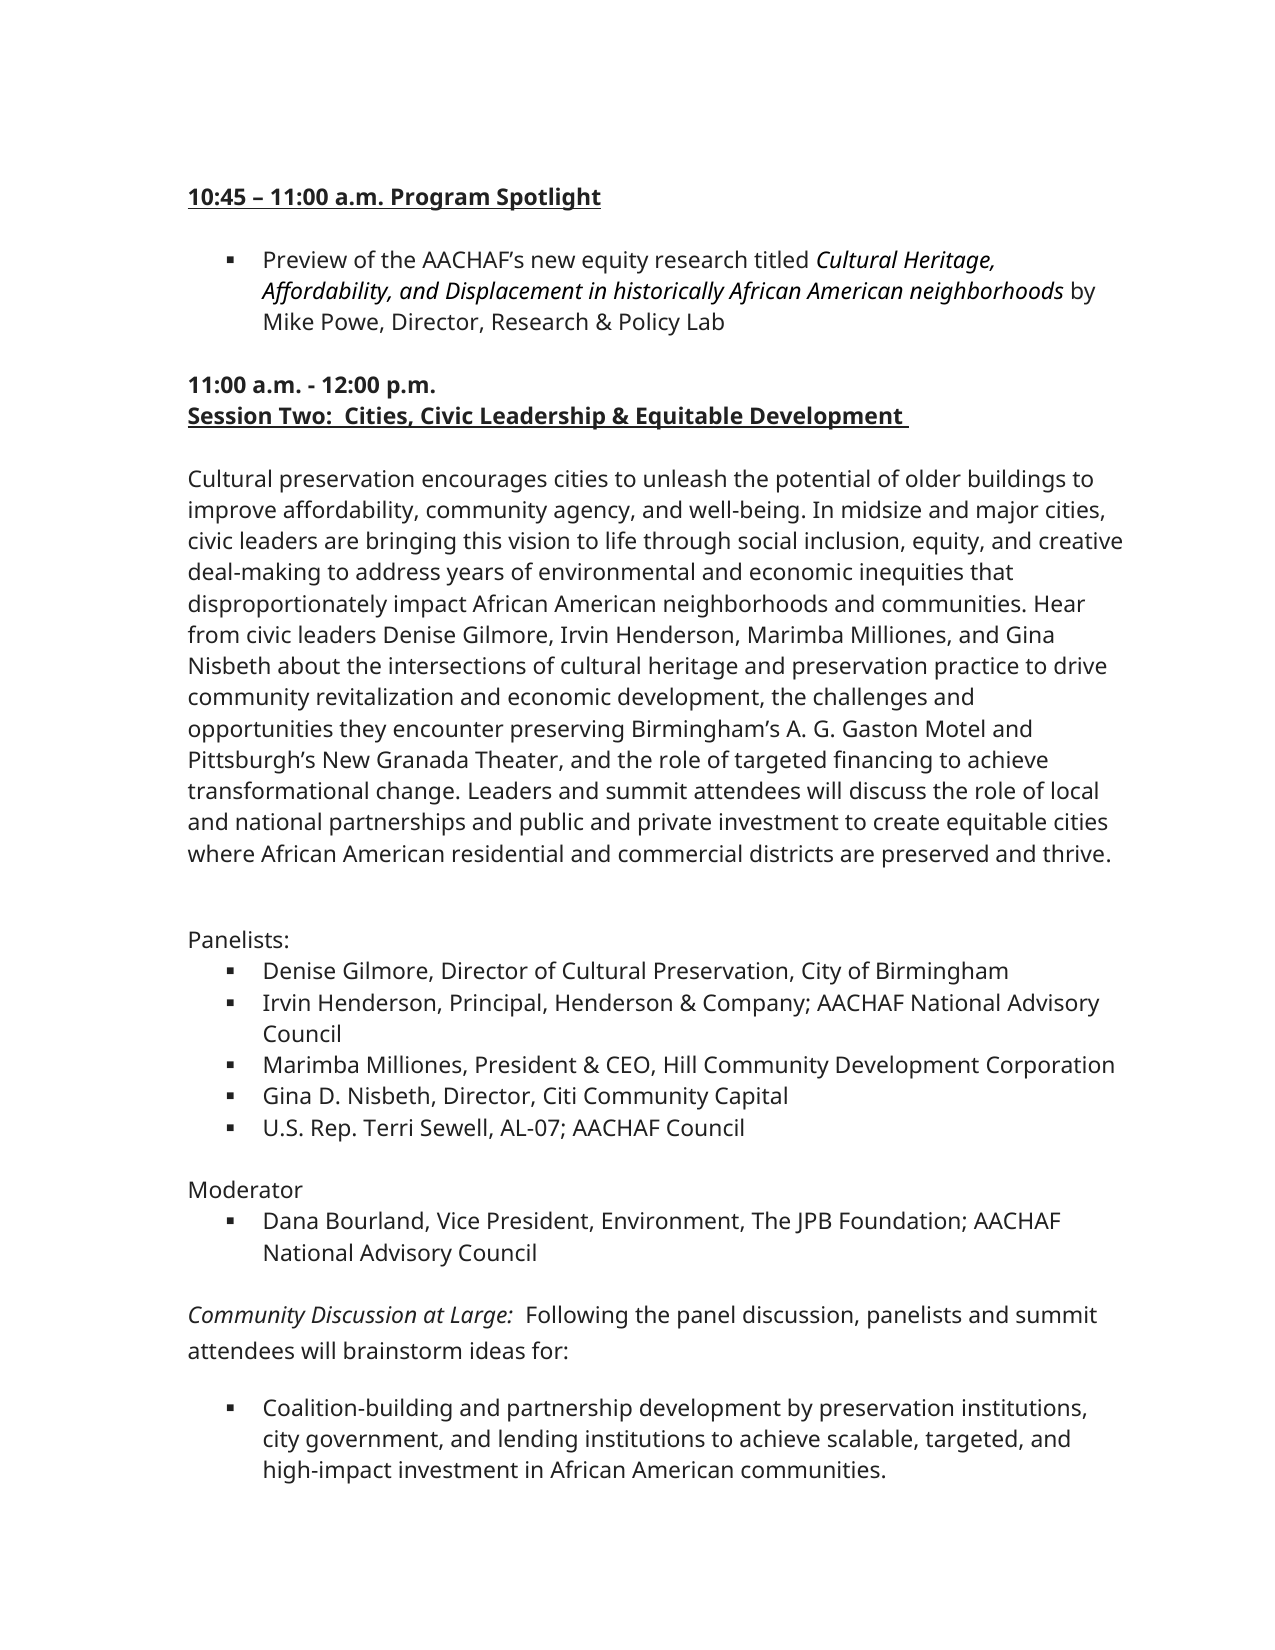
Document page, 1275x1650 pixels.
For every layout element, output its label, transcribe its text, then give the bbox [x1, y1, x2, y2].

list Dana Bourland, Vice President, Environment, The JPB Foundation; AACHAF National Advisory Council [225, 1205, 1125, 1268]
text Community Discussion at Large: Following the panel discussion, panelists and summit attendees will brainstorm ideas for: [187, 1299, 1125, 1366]
list U.S. Rep. Terri Sewell, AL-07; AACHAF Council [225, 1112, 1125, 1143]
text Cultural preservation encourages cities to unleash the potential of older buildings to improve affordability, community agency, and well-being. In midsize and major cities, civic leaders are bringing this vision to life through social inclusion, equity, and creative deal-making to address years of environmental and economic inequities that disproportionately impact African American neighborhoods and communities. Hear from civic leaders Denise Gilmore, Irvin Henderson, Marimba Milliones, and Gina Nisbeth about the intersections of cultural heritage and preservation practice to drive community revitalization and economic development, the challenges and opportunities they encounter preserving Birmingham’s A. G. Gaston Motel and Pittsburgh’s New Granada Theater, and the role of targeted financing to achieve transformational change. Leaders and summit attendees will discuss the role of local and national partnerships and public and private investment to create equitable cities where African American residential and commercial districts are preserved and thrive. [187, 462, 1125, 893]
text 10:45 – 11:00 a.m. Program Spotlight [150, 181, 1125, 212]
list Denise Gilmore, Director of Cultural Preservation, City of Birmingham [225, 955, 1125, 987]
text Moderator [187, 1174, 1125, 1205]
text Session Two: Cities, Civic Leadership & Equitable Development [187, 400, 1125, 431]
list Irvin Henderson, Principal, Henderson & Company; AACHAF National Advisory Council [225, 987, 1125, 1049]
list Preview of the AACHAF’s new equity research titled Cultural Heritage, Affordability, and Displacement in historically African American neighborhoods by Mike Powe, Director, Research & Policy Lab [225, 244, 1125, 337]
list Gina D. Nisbeth, Director, Citi Community Capital [225, 1080, 1125, 1112]
text Panelists: [187, 924, 1125, 955]
text 11:00 a.m. - 12:00 p.m. [187, 369, 1125, 400]
list Coalition-building and partnership development by preservation institutions, city government, and lending institutions to achieve scalable, targeted, and high-impact investment in African American communities. [225, 1392, 1125, 1486]
list Marimba Milliones, President & CEO, Hill Community Development Corporation [225, 1049, 1125, 1080]
